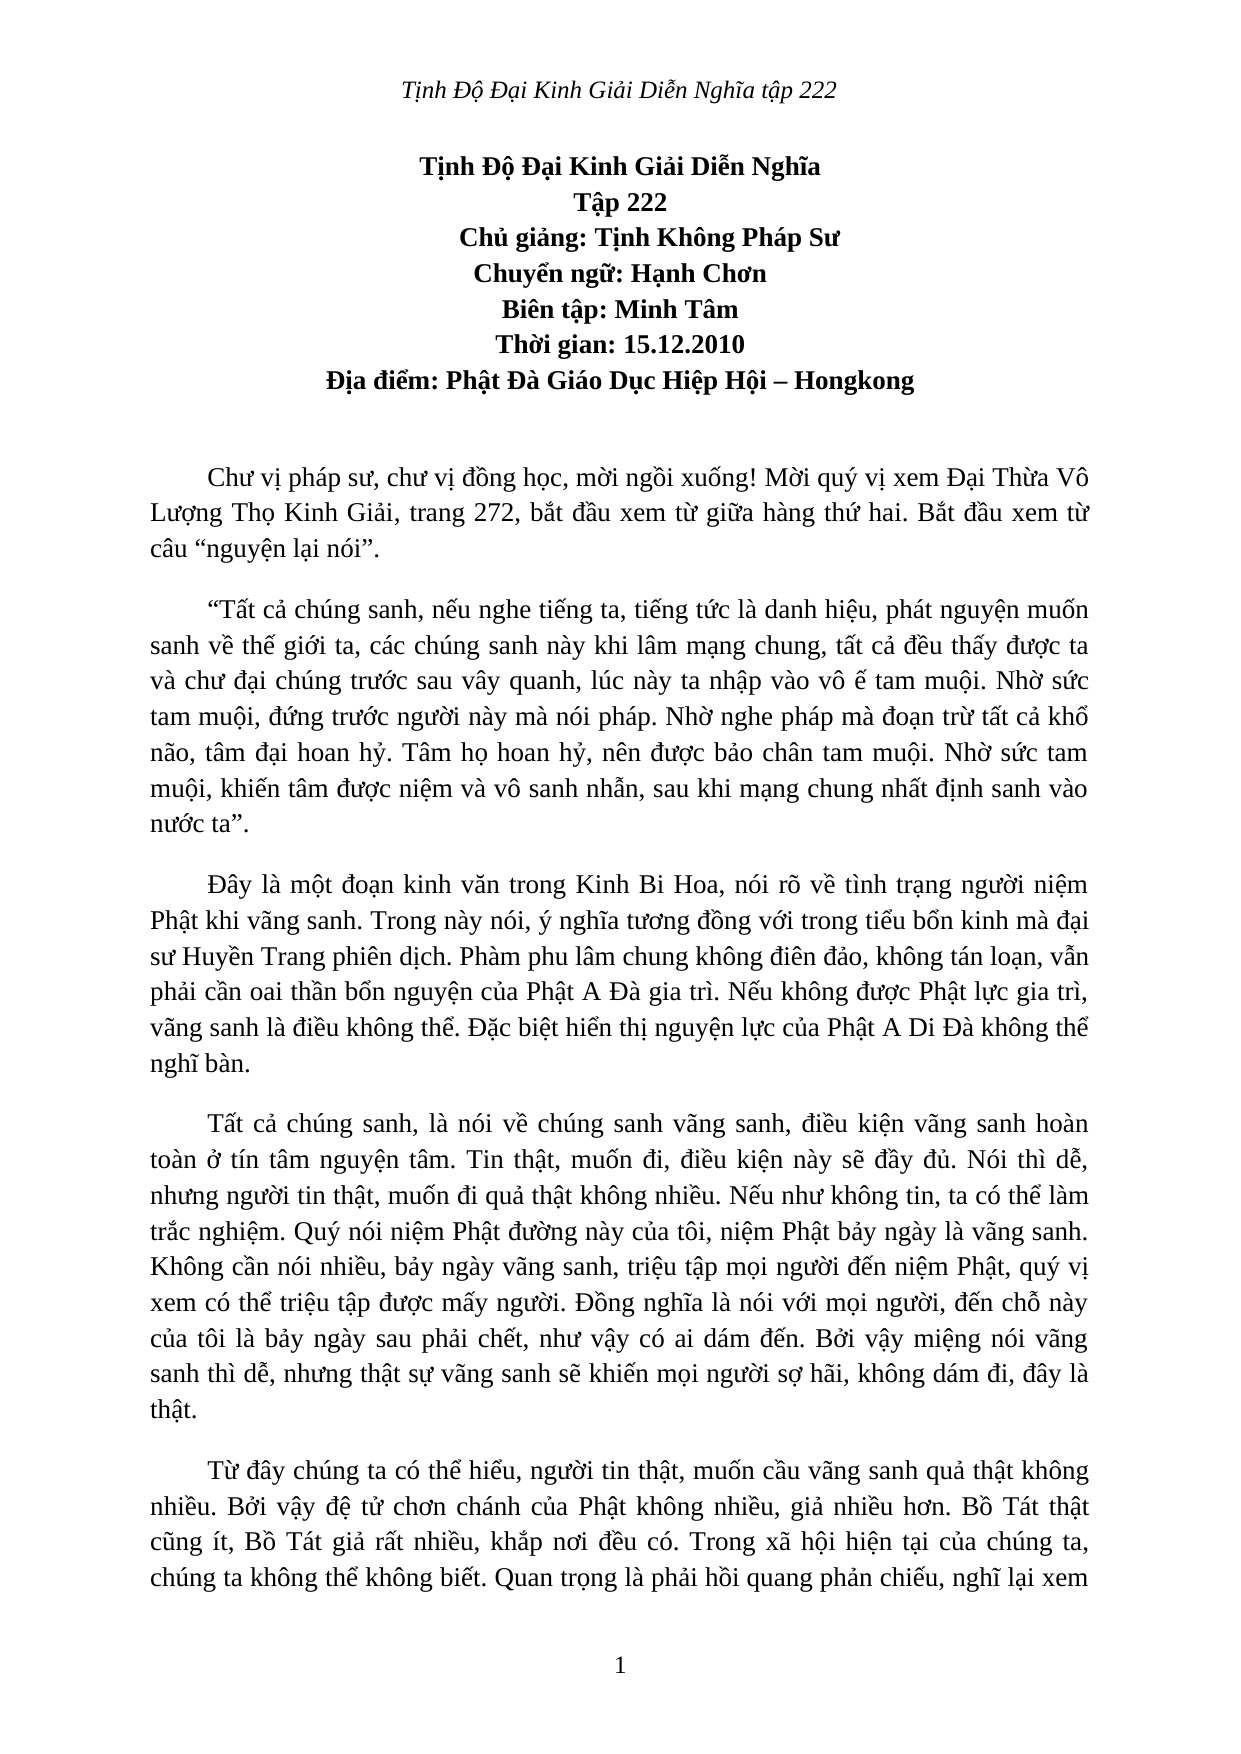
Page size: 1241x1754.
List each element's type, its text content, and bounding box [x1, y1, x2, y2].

text Thời gian: 15.12.2010 [150, 329, 1090, 360]
text Chủ giảng: Tịnh Không Pháp Sư [150, 221, 1090, 253]
text Tất cả chúng sanh, là nói về chúng sanh vãng sanh, điều kiện vãng sanh hoàn toàn ở tín tâm nguyện tâm. Tin thật, muốn đi, điều kiện này sẽ đầy đủ. Nói thì dễ, nhưng người tin thật, muốn đi quả thật không nhiều. Nếu như không tin, ta có thể làm trắc nghiệm. Quý nói niệm Phật đường này của tôi, niệm Phật bảy ngày là vãng sanh. Không cần nói nhiều, bảy ngày vãng sanh, triệu tập mọi người đến niệm Phật, quý vị xem có thể triệu tập được mấy người. Đồng nghĩa là nói với mọi người, đến chỗ này của tôi là bảy ngày sau phải chết, như vậy có ai dám đến. Bởi vậy miệng nói vãng sanh thì dễ, nhưng thật sự vãng sanh sẽ khiến mọi người sợ hãi, không dám đi, đây là thật. [150, 1107, 1090, 1424]
text Địa điểm: Phật Đà Giáo Dục Hiệp Hội – Hongkong [150, 364, 1090, 396]
text Biên tập: Minh Tâm [150, 293, 1090, 324]
text Tịnh Độ Đại Kinh Giải Diễn Nghĩa [150, 150, 1090, 181]
text Chư vị pháp sư, chư vị đồng học, mời ngồi xuống! Mời quý vị xem Đại Thừa Vô Lượng Thọ Kinh Giải, trang 272, bắt đầu xem từ giữa hàng thứ hai. Bắt đầu xem từ câu “nguyện lại nói”. [150, 461, 1090, 563]
text “Tất cả chúng sanh, nếu nghe tiếng ta, tiếng tức là danh hiệu, phát nguyện muốn sanh về thế giới ta, các chúng sanh này khi lâm mạng chung, tất cả đều thấy được ta và chư đại chúng trước sau vây quanh, lúc này ta nhập vào vô ế tam muội. Nhờ sức tam muội, đứng trước người này mà nói pháp. Nhờ nghe pháp mà đoạn trừ tất cả khổ não, tâm đại hoan hỷ. Tâm họ hoan hỷ, nên được bảo chân tam muội. Nhờ sức tam muội, khiến tâm được niệm và vô sanh nhẫn, sau khi mạng chung nhất định sanh vào nước ta”. [150, 593, 1090, 838]
text Chuyển ngữ: Hạnh Chơn [150, 257, 1090, 288]
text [150, 1454, 1090, 1592]
text Đây là một đoạn kinh văn trong Kinh Bi Hoa, nói rõ về tình trạng người niệm Phật khi vãng sanh. Trong này nói, ý nghĩa tương đồng với trong tiểu bổn kinh mà đại sư Huyền Trang phiên dịch. Phàm phu lâm chung không điên đảo, không tán loạn, vẫn phải cần oai thần bổn nguyện của Phật A Đà gia trì. Nếu không được Phật lực gia trì, vãng sanh là điều không thể. Đặc biệt hiển thị nguyện lực của Phật A Di Đà không thể nghĩ bàn. [150, 868, 1090, 1078]
text Tập 222 [150, 186, 1090, 217]
